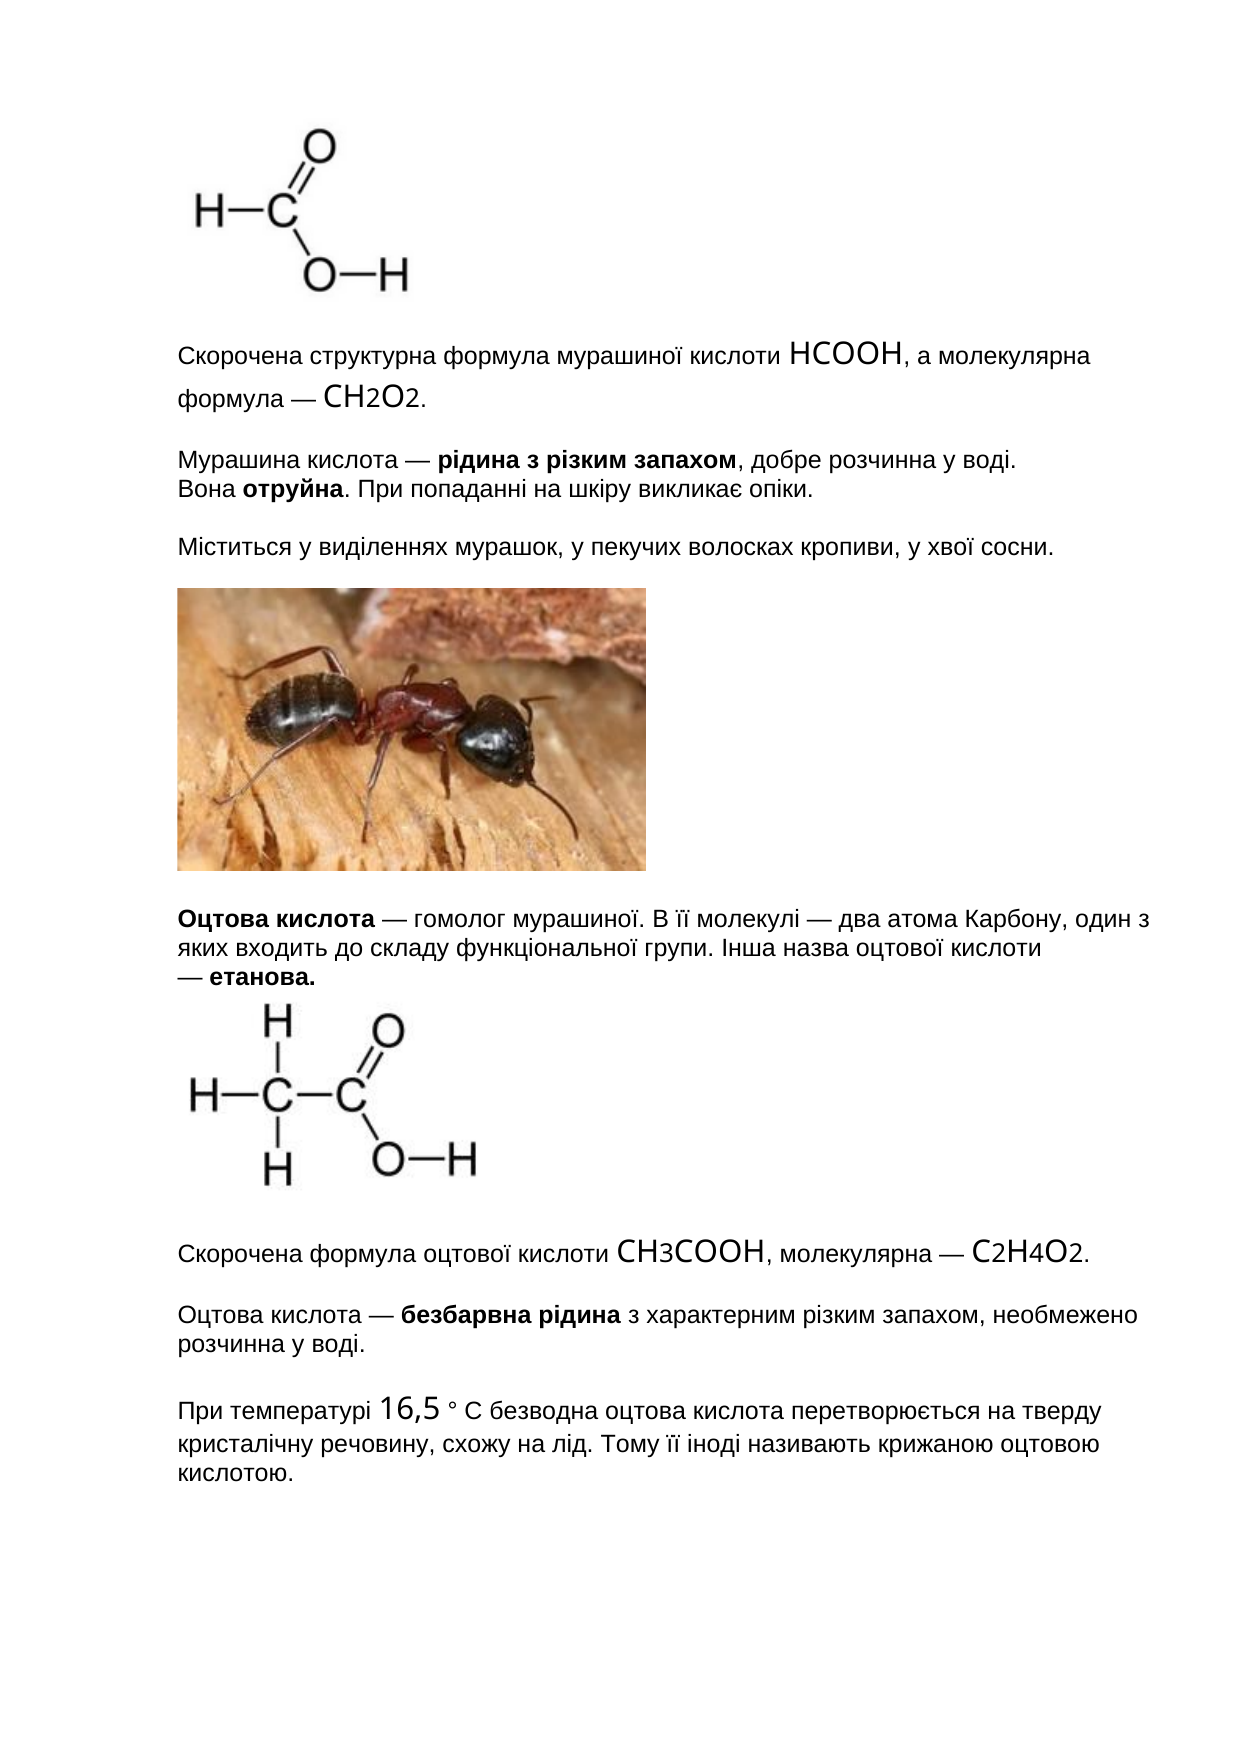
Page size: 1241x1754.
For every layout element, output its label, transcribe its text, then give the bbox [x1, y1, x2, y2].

text Оцтова кислота — гомолог мурашиної. В її молекулі — два атома Карбону, один з яких входить до складу функціональної групи. Інша назва оцтової кислоти — етанова. [177, 904, 1152, 991]
text Скорочена структурна формула мурашиної кислоти HCOOH, а молекулярна формула — CH2O2. [177, 331, 1152, 416]
text Скорочена формула оцтової кислоти CH3COOH, молекулярна — C2H4O2. [177, 1229, 1152, 1271]
text Оцтова кислота — безбарвна рідина з характерним різким запахом, необмежено розчинна у воді. [177, 1300, 1152, 1357]
text При температурі 16,5 ° С безводна оцтова кислота перетворюється на тверду кристалічну речовину, схожу на лід. Тому її іноді називають крижаною оцтовою кислотою. [177, 1357, 1152, 1486]
picture [177, 118, 423, 303]
text Міститься у виділеннях мурашок, у пекучих волосках кропиви, у хвої сосни. [177, 531, 1152, 560]
text Мурашина кислота — рідина з різким запахом, добре розчинна у воді. Вона отруйна. При попаданні на шкіру викликає опіки. [177, 445, 1152, 503]
picture [177, 990, 490, 1200]
picture [177, 588, 646, 871]
